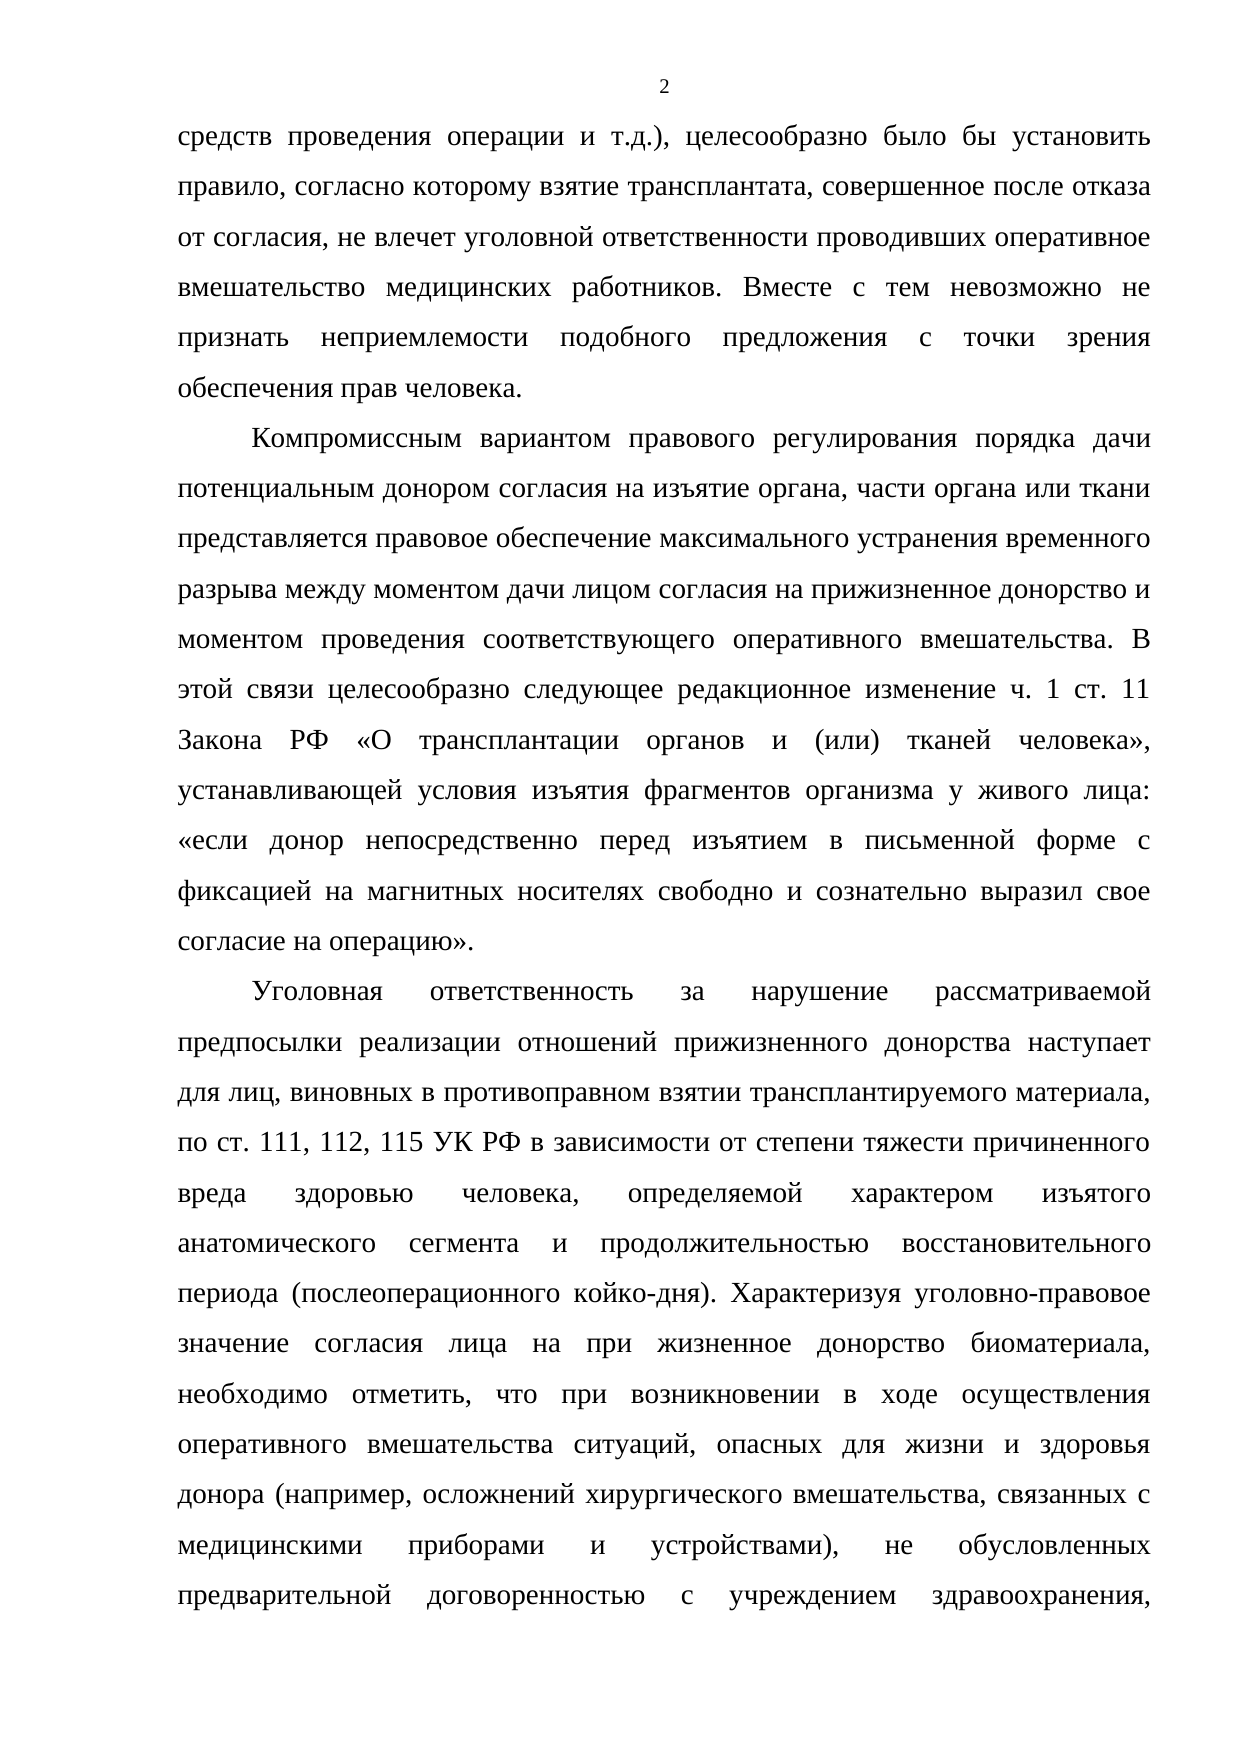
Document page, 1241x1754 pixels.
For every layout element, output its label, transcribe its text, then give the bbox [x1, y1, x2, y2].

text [177, 118, 1152, 403]
text Компромиссным вариантом правового регулирования порядка дачи потенциальным донором согласия на изъятие органа, части органа или ткани представляется правовое обеспечение максимального устранения временного разрыва между моментом дачи лицом согласия на прижизненное донорство и моментом проведения соответствующего оперативного вмешательства. В этой связи целесообразно следующее редакционное изменение ч. 1 ст. 11 Закона РФ «О трансплантации органов и (или) тканей человека», устанавливающей условия изъятия фрагментов организма у живого лица: «если донор непосредственно перед изъятием в письменной форме с фиксацией на магнитных носителях свободно и сознательно выразил свое согласие на операцию». [177, 420, 1152, 957]
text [177, 973, 1152, 1611]
